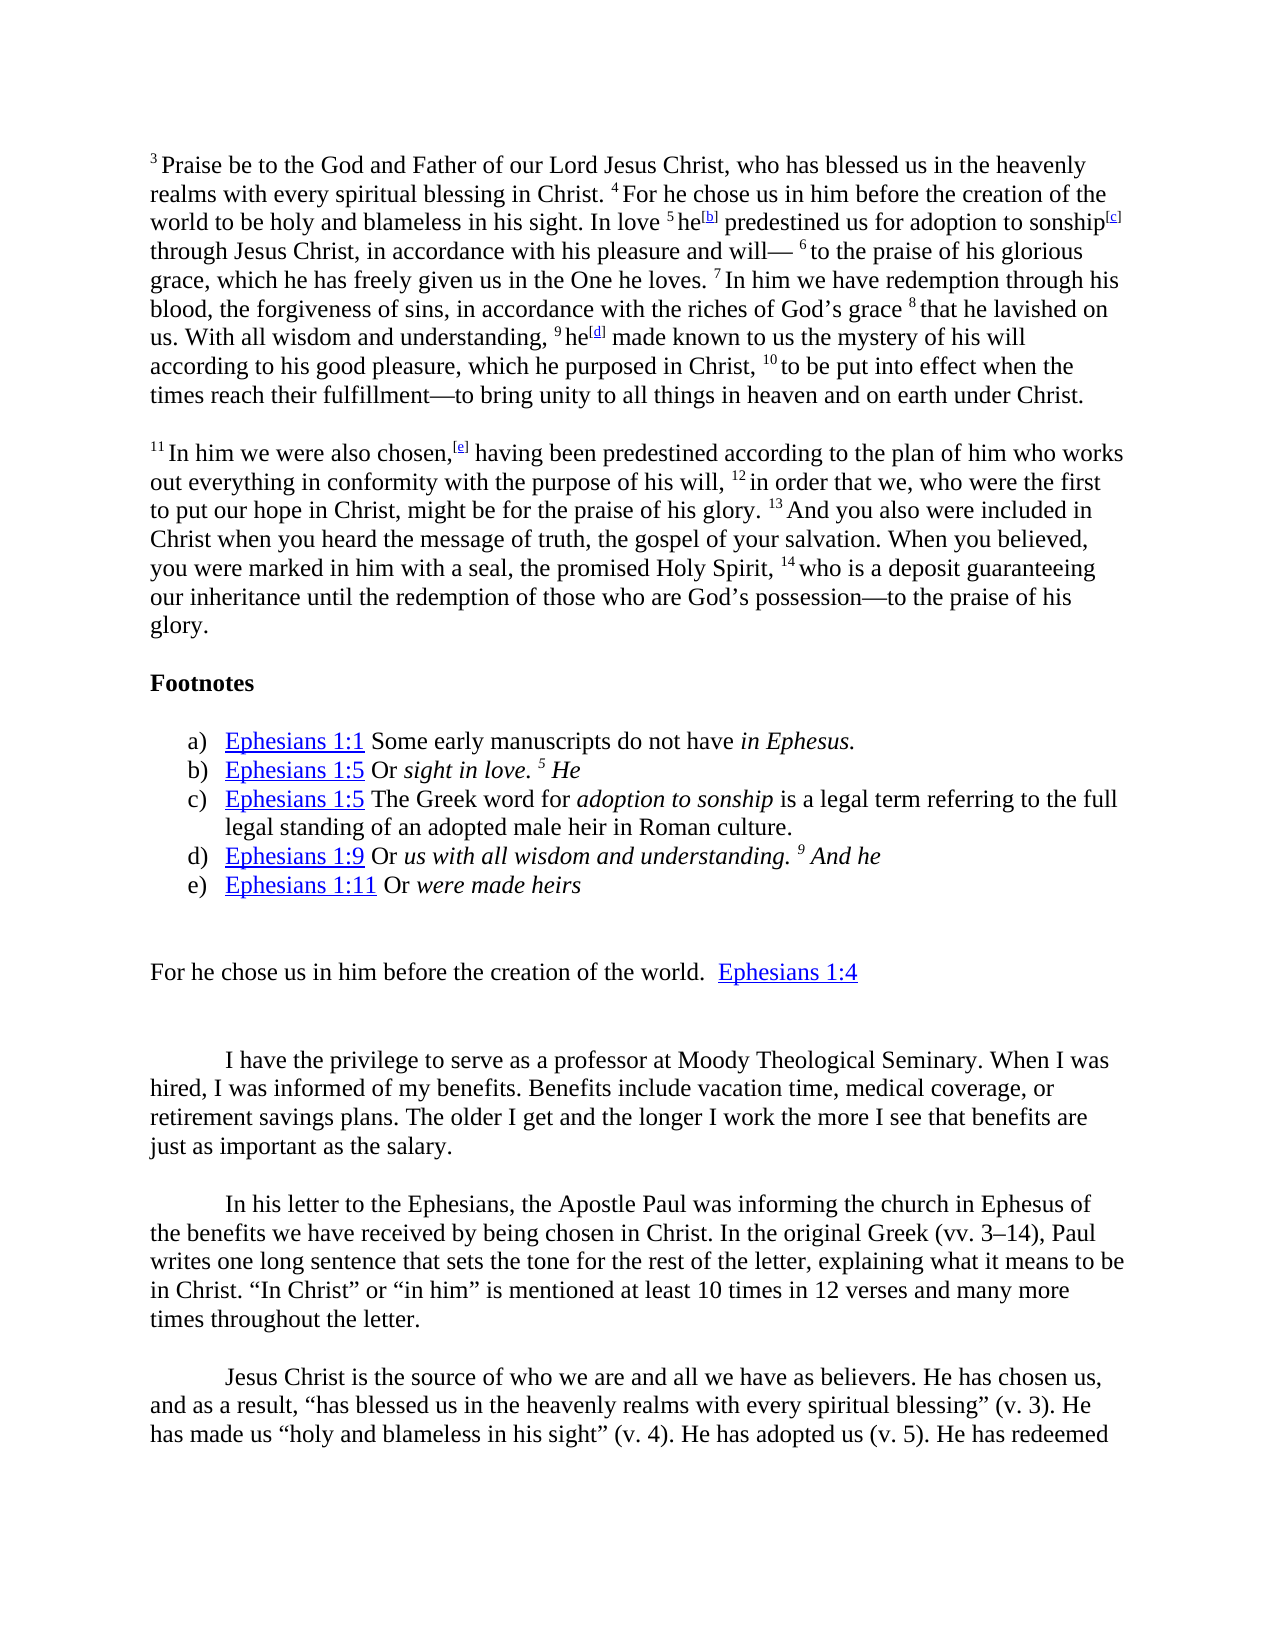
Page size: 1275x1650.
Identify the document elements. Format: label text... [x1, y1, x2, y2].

list Ephesians 1:5 Or sight in love. 5 He [187, 755, 1125, 784]
text In his letter to the Ephesians, the Apostle Paul was informing the church in Ephesus of the benefits we have received by being chosen in Christ. In the original Greek (vv. 3–14), Paul writes one long sentence that sets the tone for the rest of the letter, explaining what it means to be in Christ. “In Christ” or “in him” is mentioned at least 10 times in 12 verses and many more times throughout the letter. [150, 1189, 1125, 1333]
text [150, 1362, 1125, 1448]
text Footnotes [150, 668, 1125, 697]
list Ephesians 1:5 The Greek word for adoption to sonship is a legal term referring to the full legal standing of an adopted male heir in Roman culture. [187, 784, 1125, 841]
text 11 In him we were also chosen,[e] having been predestined according to the plan of him who works out everything in conformity with the purpose of his will, 12 in order that we, who were the first to put our hope in Christ, might be for the praise of his glory. 13 And you also were included in Christ when you heard the message of truth, the gospel of your salvation. When you believed, you were marked in him with a seal, the promised Holy Spirit, 14 who is a deposit guaranteeing our inheritance until the redemption of those who are God’s possession—to the praise of his glory. [150, 438, 1125, 639]
text I have the privilege to serve as a professor at Moody Theological Seminary. When I was hired, I was informed of my benefits. Benefits include vacation time, medical coverage, or retirement savings plans. The older I get and the longer I work the more I see that benefits are just as important as the salary. [150, 1045, 1125, 1160]
text For he chose us in him before the creation of the world. Ephesians 1:4 [150, 957, 1125, 985]
list Ephesians 1:11 Or were made heirs [187, 870, 1125, 899]
list Ephesians 1:9 Or us with all wisdom and understanding. 9 And he [187, 841, 1125, 870]
text 3 Praise be to the God and Father of our Lord Jesus Christ, who has blessed us in the heavenly realms with every spiritual blessing in Christ. 4 For he chose us in him before the creation of the world to be holy and blameless in his sight. In love 5 he[b] predestined us for adoption to sonship[c] through Jesus Christ, in accordance with his pleasure and will— 6 to the praise of his glorious grace, which he has freely given us in the One he loves. 7 In him we have redemption through his blood, the forgiveness of sins, in accordance with the riches of God’s grace 8 that he lavished on us. With all wisdom and understanding, 9 he[d] made known to us the mystery of his will according to his good pleasure, which he purposed in Christ, 10 to be put into effect when the times reach their fulfillment—to bring unity to all things in heaven and on earth under Christ. [150, 150, 1125, 409]
list Ephesians 1:1 Some early manuscripts do not have in Ephesus. [187, 726, 1125, 755]
